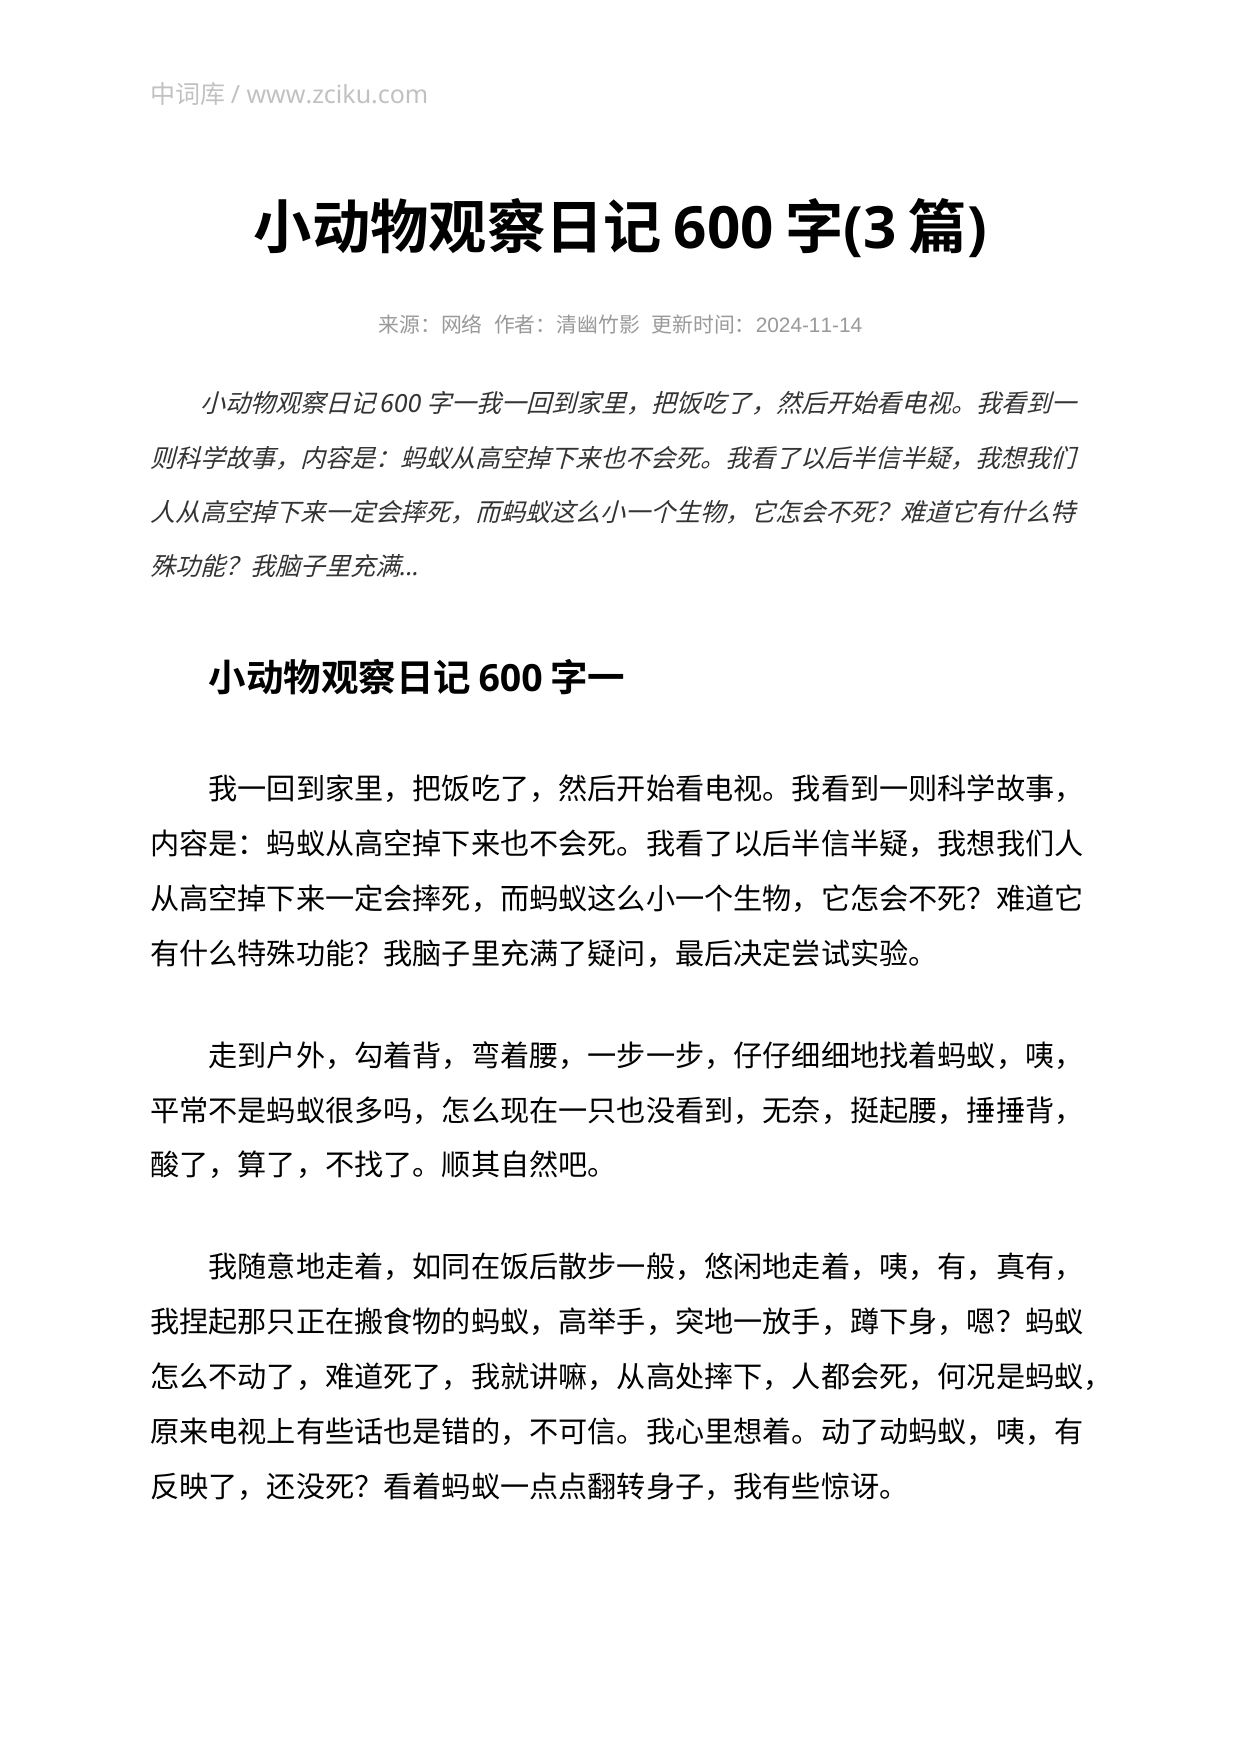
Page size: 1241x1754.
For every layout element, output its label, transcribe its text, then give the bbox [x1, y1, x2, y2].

text 我一回到家里，把饭吃了，然后开始看电视。我看到一则科学故事，内容是：蚂蚁从高空掉下来也不会死。我看了以后半信半疑，我想我们人从高空掉下来一定会摔死，而蚂蚁这么小一个生物，它怎会不死？难道它有什么特殊功能？我脑子里充满了疑问，最后决定尝试实验。 [150, 766, 1090, 973]
text 来源：网络 作者：清幽竹影 更新时间：2024-11-14 [150, 313, 1090, 337]
subtitle 小动物观察日记600字(3篇) [150, 181, 1090, 266]
text 我随意地走着，如同在饭后散步一般，悠闲地走着，咦，有，真有，我捏起那只正在搬食物的蚂蚁，高举手，突地一放手，蹲下身，嗯？蚂蚁怎么不动了，难道死了，我就讲嘛，从高处摔下，人都会死，何况是蚂蚁，原来电视上有些话也是错的，不可信。我心里想着。动了动蚂蚁，咦，有反映了，还没死？看着蚂蚁一点点翻转身子，我有些惊讶。 [150, 1244, 1090, 1506]
text 小动物观察日记600字一 [150, 648, 1090, 703]
text 走到户外，勾着背，弯着腰，一步一步，仔仔细细地找着蚂蚁，咦，平常不是蚂蚁很多吗，怎么现在一只也没看到，无奈，挺起腰，捶捶背，酸了，算了，不找了。顺其自然吧。 [150, 1032, 1090, 1184]
text 小动物观察日记600字一我一回到家里，把饭吃了，然后开始看电视。我看到一则科学故事，内容是：蚂蚁从高空掉下来也不会死。我看了以后半信半疑，我想我们人从高空掉下来一定会摔死，而蚂蚁这么小一个生物，它怎会不死？难道它有什么特殊功能？我脑子里充满... [150, 384, 1090, 583]
